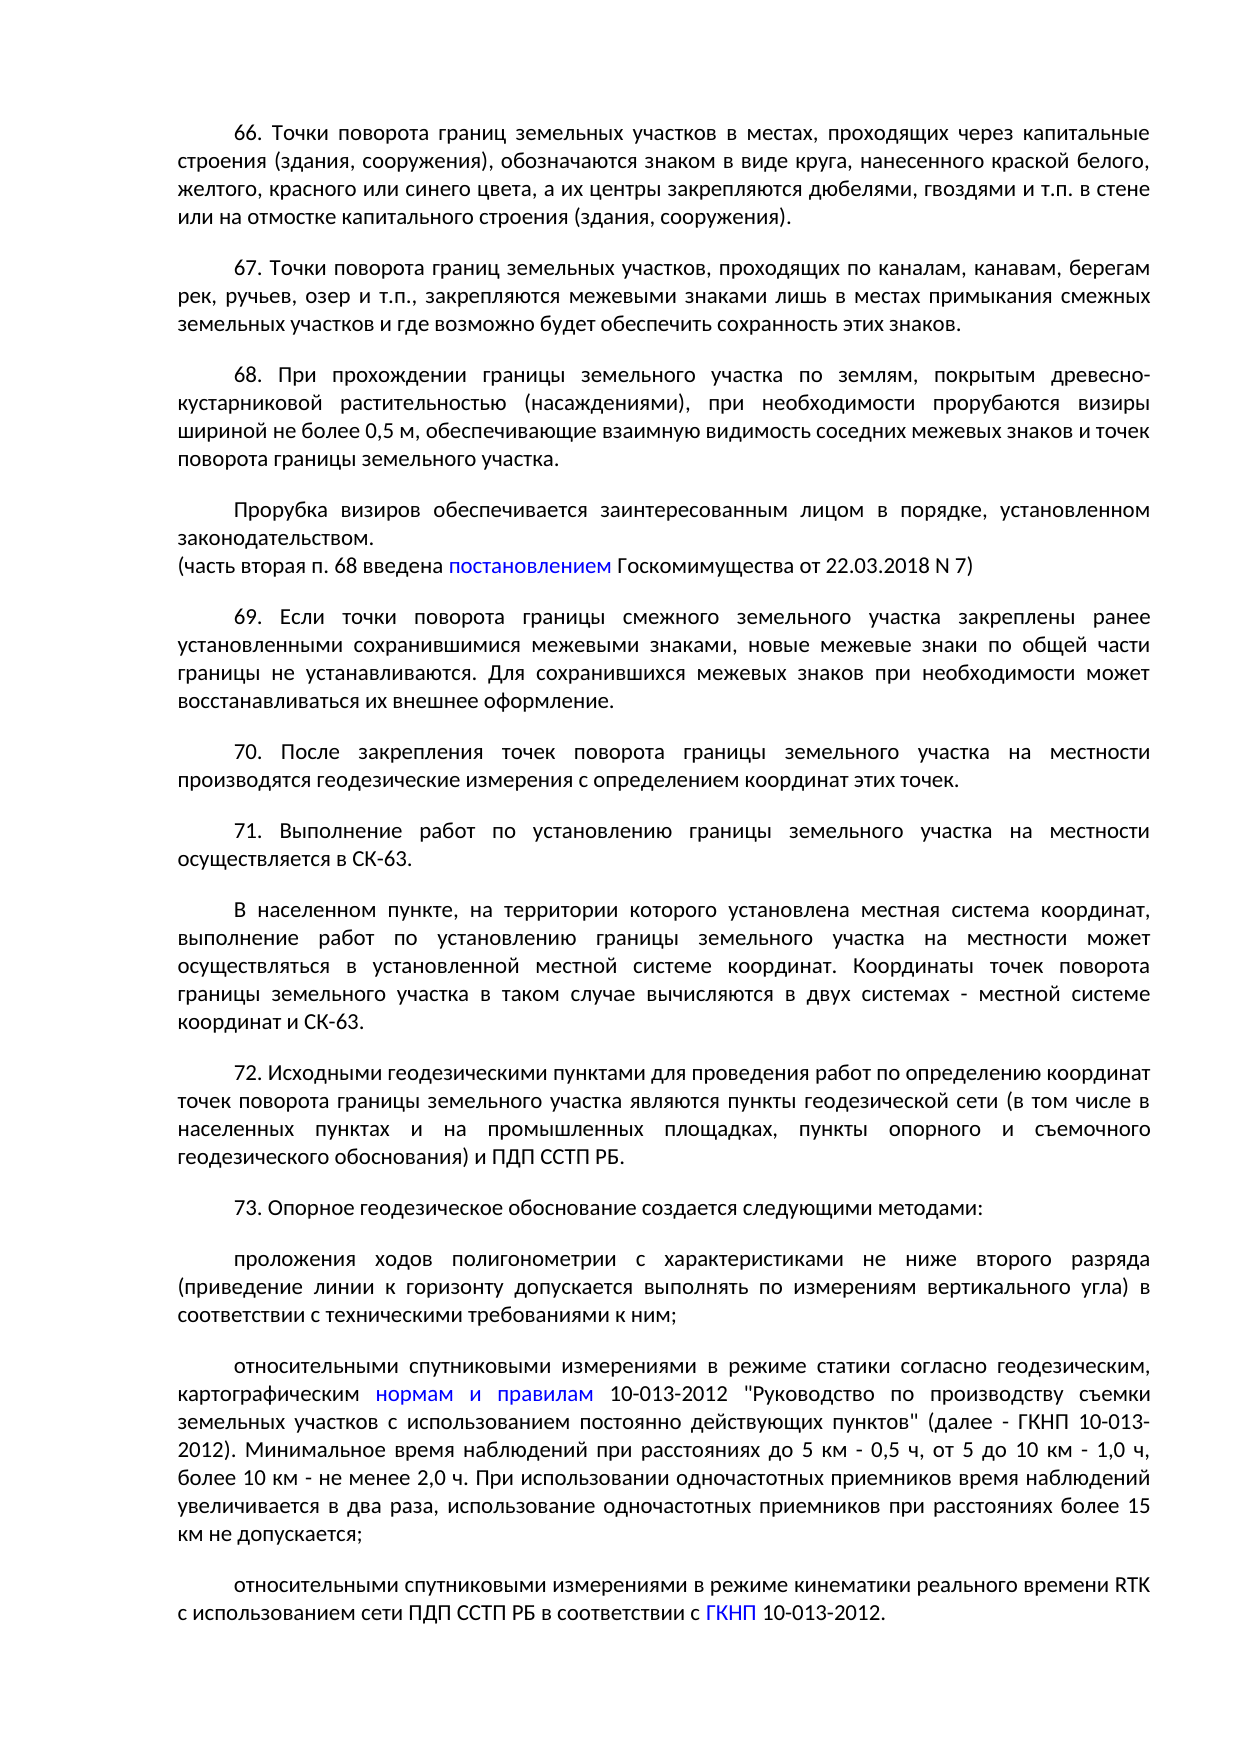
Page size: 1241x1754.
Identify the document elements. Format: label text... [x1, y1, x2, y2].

text 73. Опорное геодезическое обоснование создается следующими методами: [177, 1193, 1152, 1221]
text (часть вторая п. 68 введена постановлением Госкомимущества от 22.03.2018 N 7) [177, 551, 1152, 579]
text 67. Точки поворота границ земельных участков, проходящих по каналам, канавам, берегам рек, ручьев, озер и т.п., закрепляются межевыми знаками лишь в местах примыкания смежных земельных участков и где возможно будет обеспечить сохранность этих знаков. [177, 253, 1152, 337]
text 70. После закрепления точек поворота границы земельного участка на местности производятся геодезические измерения с определением координат этих точек. [177, 737, 1152, 793]
text относительными спутниковыми измерениями в режиме статики согласно геодезическим, картографическим нормам и правилам 10-013-2012 "Руководство по производству съемки земельных участков с использованием постоянно действующих пунктов" (далее - ГКНП 10-013-2012). Минимальное время наблюдений при расстояниях до 5 км - 0,5 ч, от 5 до 10 км - 1,0 ч, более 10 км - не менее 2,0 ч. При использовании одночастотных приемников время наблюдений увеличивается в два раза, использование одночастотных приемников при расстояниях более 15 км не допускается; [177, 1351, 1152, 1547]
text 68. При прохождении границы земельного участка по землям, покрытым древесно-кустарниковой растительностью (насаждениями), при необходимости прорубаются визиры шириной не более 0,5 м, обеспечивающие взаимную видимость соседних межевых знаков и точек поворота границы земельного участка. [177, 360, 1152, 472]
text относительными спутниковыми измерениями в режиме кинематики реального времени RTK с использованием сети ПДП ССТП РБ в соответствии с ГКНП 10-013-2012. [177, 1570, 1152, 1626]
text 69. Если точки поворота границы смежного земельного участка закреплены ранее установленными сохранившимися межевыми знаками, новые межевые знаки по общей части границы не устанавливаются. Для сохранившихся межевых знаков при необходимости может восстанавливаться их внешнее оформление. [177, 602, 1152, 714]
text 72. Исходными геодезическими пунктами для проведения работ по определению координат точек поворота границы земельного участка являются пункты геодезической сети (в том числе в населенных пунктах и на промышленных площадках, пункты опорного и съемочного геодезического обоснования) и ПДП ССТП РБ. [177, 1058, 1152, 1170]
text 71. Выполнение работ по установлению границы земельного участка на местности осуществляется в СК-63. [177, 816, 1152, 872]
text 66. Точки поворота границ земельных участков в местах, проходящих через капитальные строения (здания, сооружения), обозначаются знаком в виде круга, нанесенного краской белого, желтого, красного или синего цвета, а их центры закрепляются дюбелями, гвоздями и т.п. в стене или на отмостке капитального строения (здания, сооружения). [177, 118, 1152, 230]
text Прорубка визиров обеспечивается заинтересованным лицом в порядке, установленном законодательством. [177, 495, 1152, 551]
text В населенном пункте, на территории которого установлена местная система координат, выполнение работ по установлению границы земельного участка на местности может осуществляться в установленной местной системе координат. Координаты точек поворота границы земельного участка в таком случае вычисляются в двух системах - местной системе координат и СК-63. [177, 895, 1152, 1035]
text проложения ходов полигонометрии с характеристиками не ниже второго разряда (приведение линии к горизонту допускается выполнять по измерениям вертикального угла) в соответствии с техническими требованиями к ним; [177, 1244, 1152, 1328]
